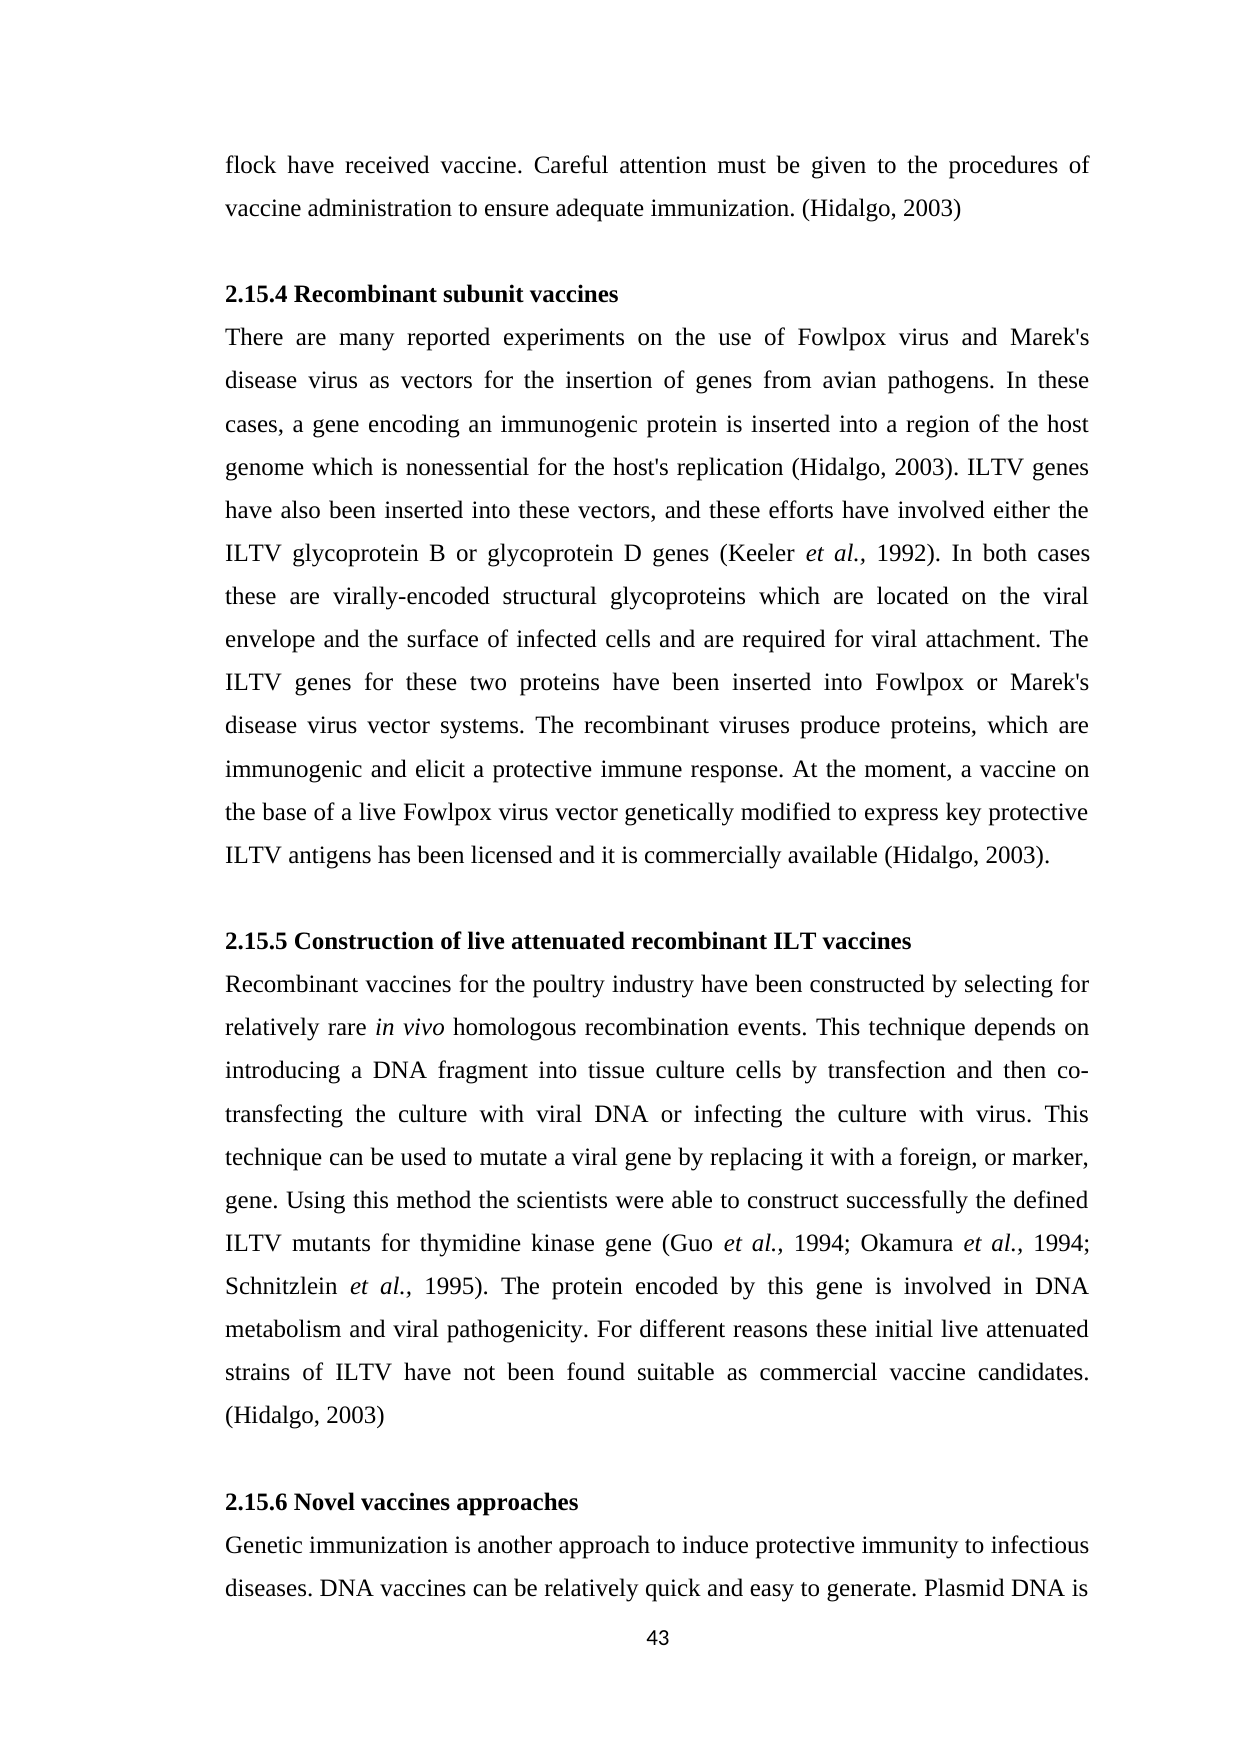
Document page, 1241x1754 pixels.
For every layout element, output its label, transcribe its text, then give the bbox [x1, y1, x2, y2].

text 2.15.6 Novel vaccines approaches [225, 1487, 1090, 1516]
text 2.15.5 Construction of live attenuated recombinant ILT vaccines [225, 926, 1090, 955]
text 2.15.4 Recombinant subunit vaccines [225, 279, 1090, 308]
text There are many reported experiments on the use of Fowlpox virus and Marek's disease virus as vectors for the insertion of genes from avian pathogens. In these cases, a gene encoding an immunogenic protein is inserted into a region of the host genome which is nonessential for the host's replication (Hidalgo, 2003). ILTV genes have also been inserted into these vectors, and these efforts have involved either the ILTV glycoprotein B or glycoprotein D genes (Keeler et al., 1992). In both cases these are virally-encoded structural glycoproteins which are located on the viral envelope and the surface of infected cells and are required for viral attachment. The ILTV genes for these two proteins have been inserted into Fowlpox or Marek's disease virus vector systems. The recombinant viruses produce proteins, which are immunogenic and elicit a protective immune response. At the moment, a vaccine on the base of a live Fowlpox virus vector genetically modified to express key protective ILTV antigens has been licensed and it is commercially available (Hidalgo, 2003). [225, 322, 1090, 869]
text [225, 150, 1090, 222]
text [225, 1530, 1090, 1602]
text Recombinant vaccines for the poultry industry have been constructed by selecting for relatively rare in vivo homologous recombination events. This technique depends on introducing a DNA fragment into tissue culture cells by transfection and then co-transfecting the culture with viral DNA or infecting the culture with virus. This technique can be used to mutate a viral gene by replacing it with a foreign, or marker, gene. Using this method the scientists were able to construct successfully the defined ILTV mutants for thymidine kinase gene (Guo et al., 1994; Okamura et al., 1994; Schnitzlein et al., 1995). The protein encoded by this gene is involved in DNA metabolism and viral pathogenicity. For different reasons these initial live attenuated strains of ILTV have not been found suitable as commercial vaccine candidates. (Hidalgo, 2003) [225, 969, 1090, 1429]
